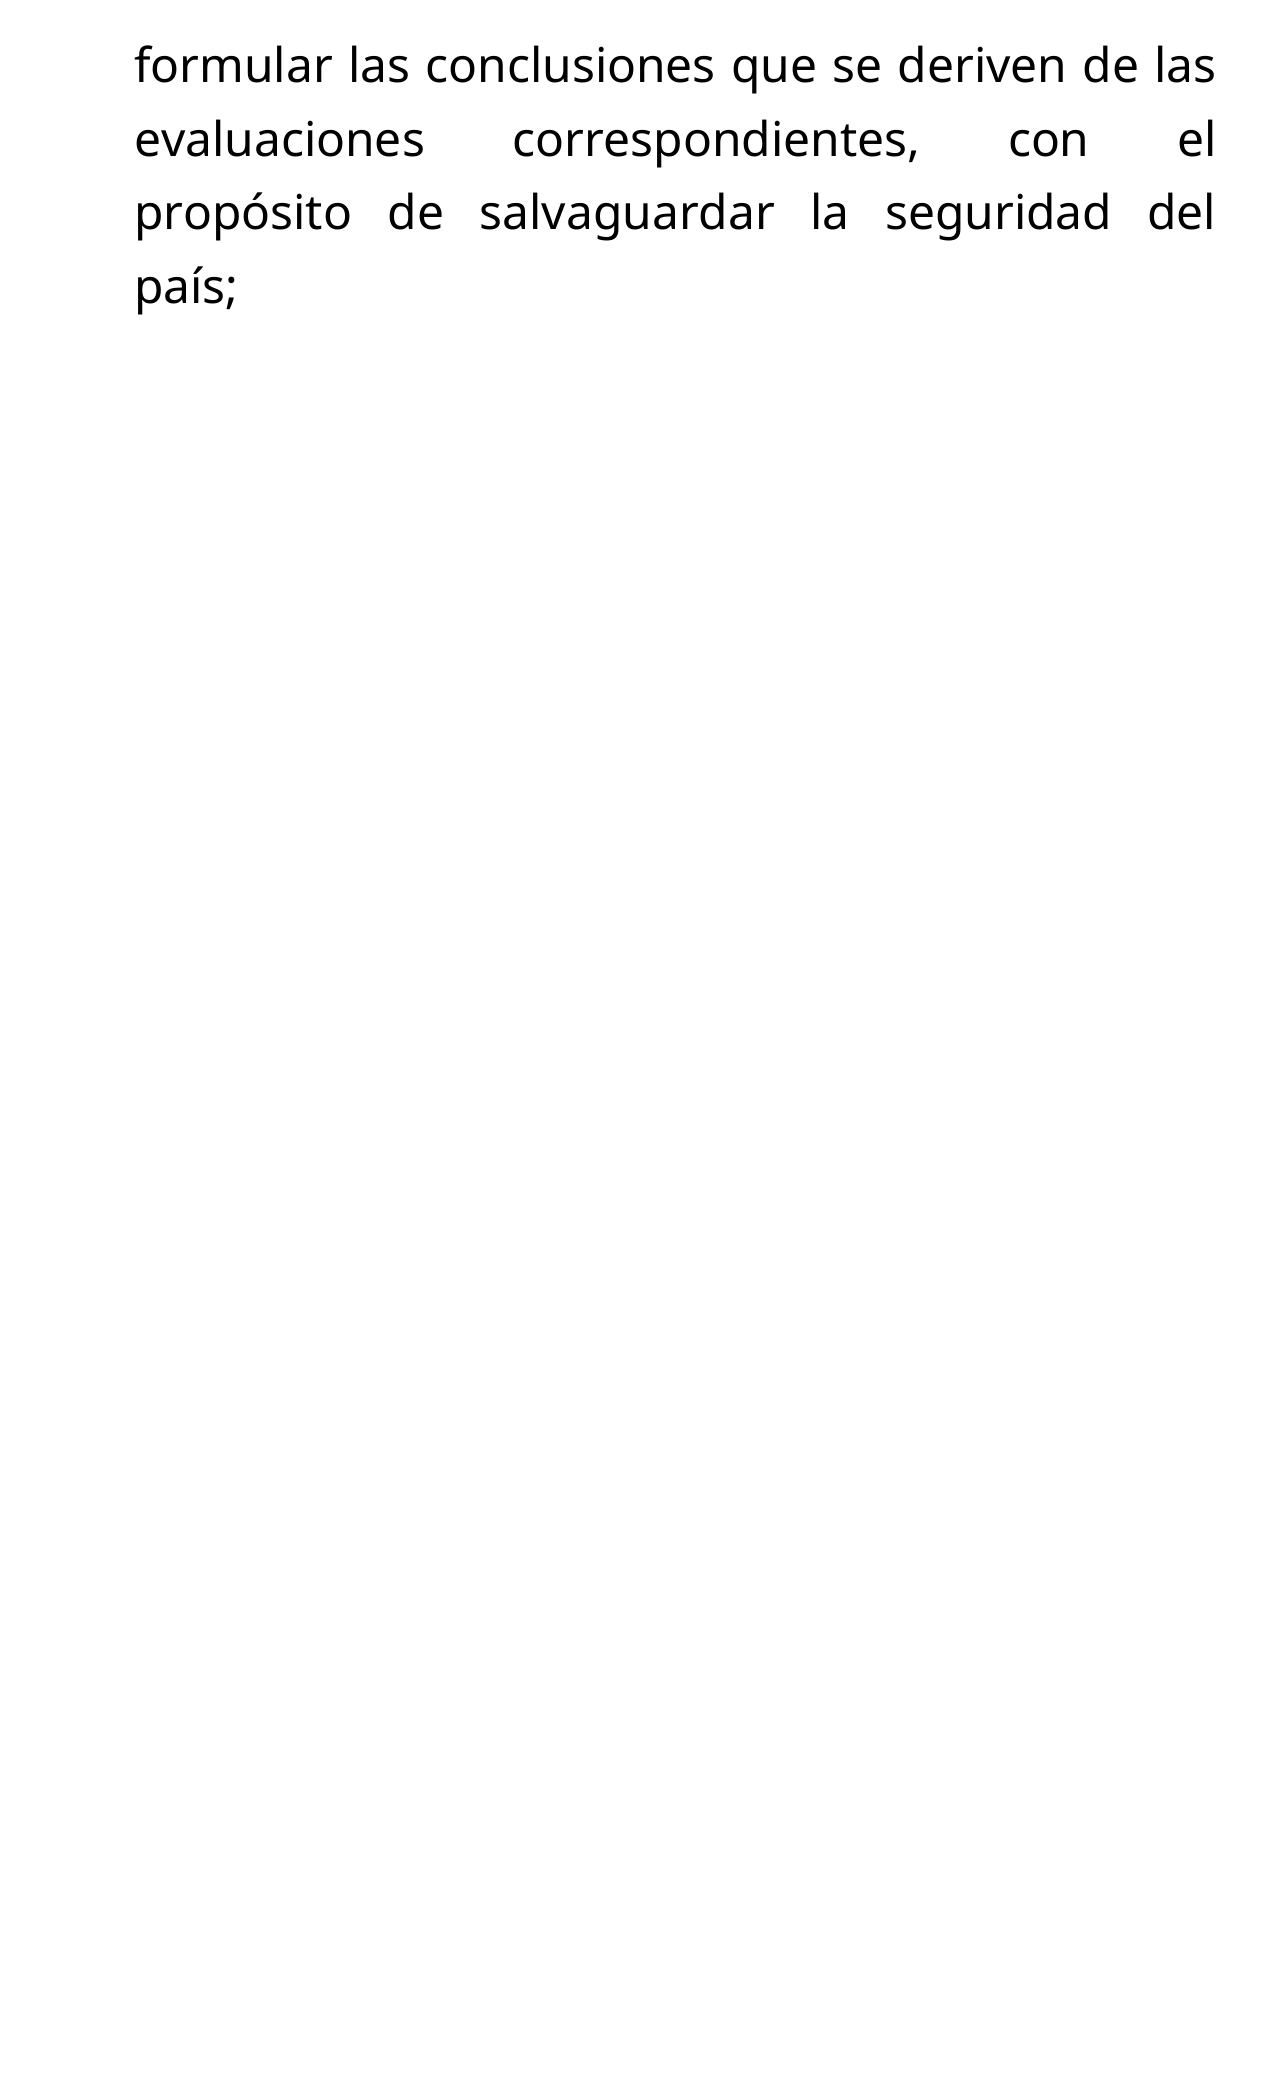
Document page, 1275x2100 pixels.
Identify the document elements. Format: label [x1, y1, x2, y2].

list [89, 31, 1216, 318]
